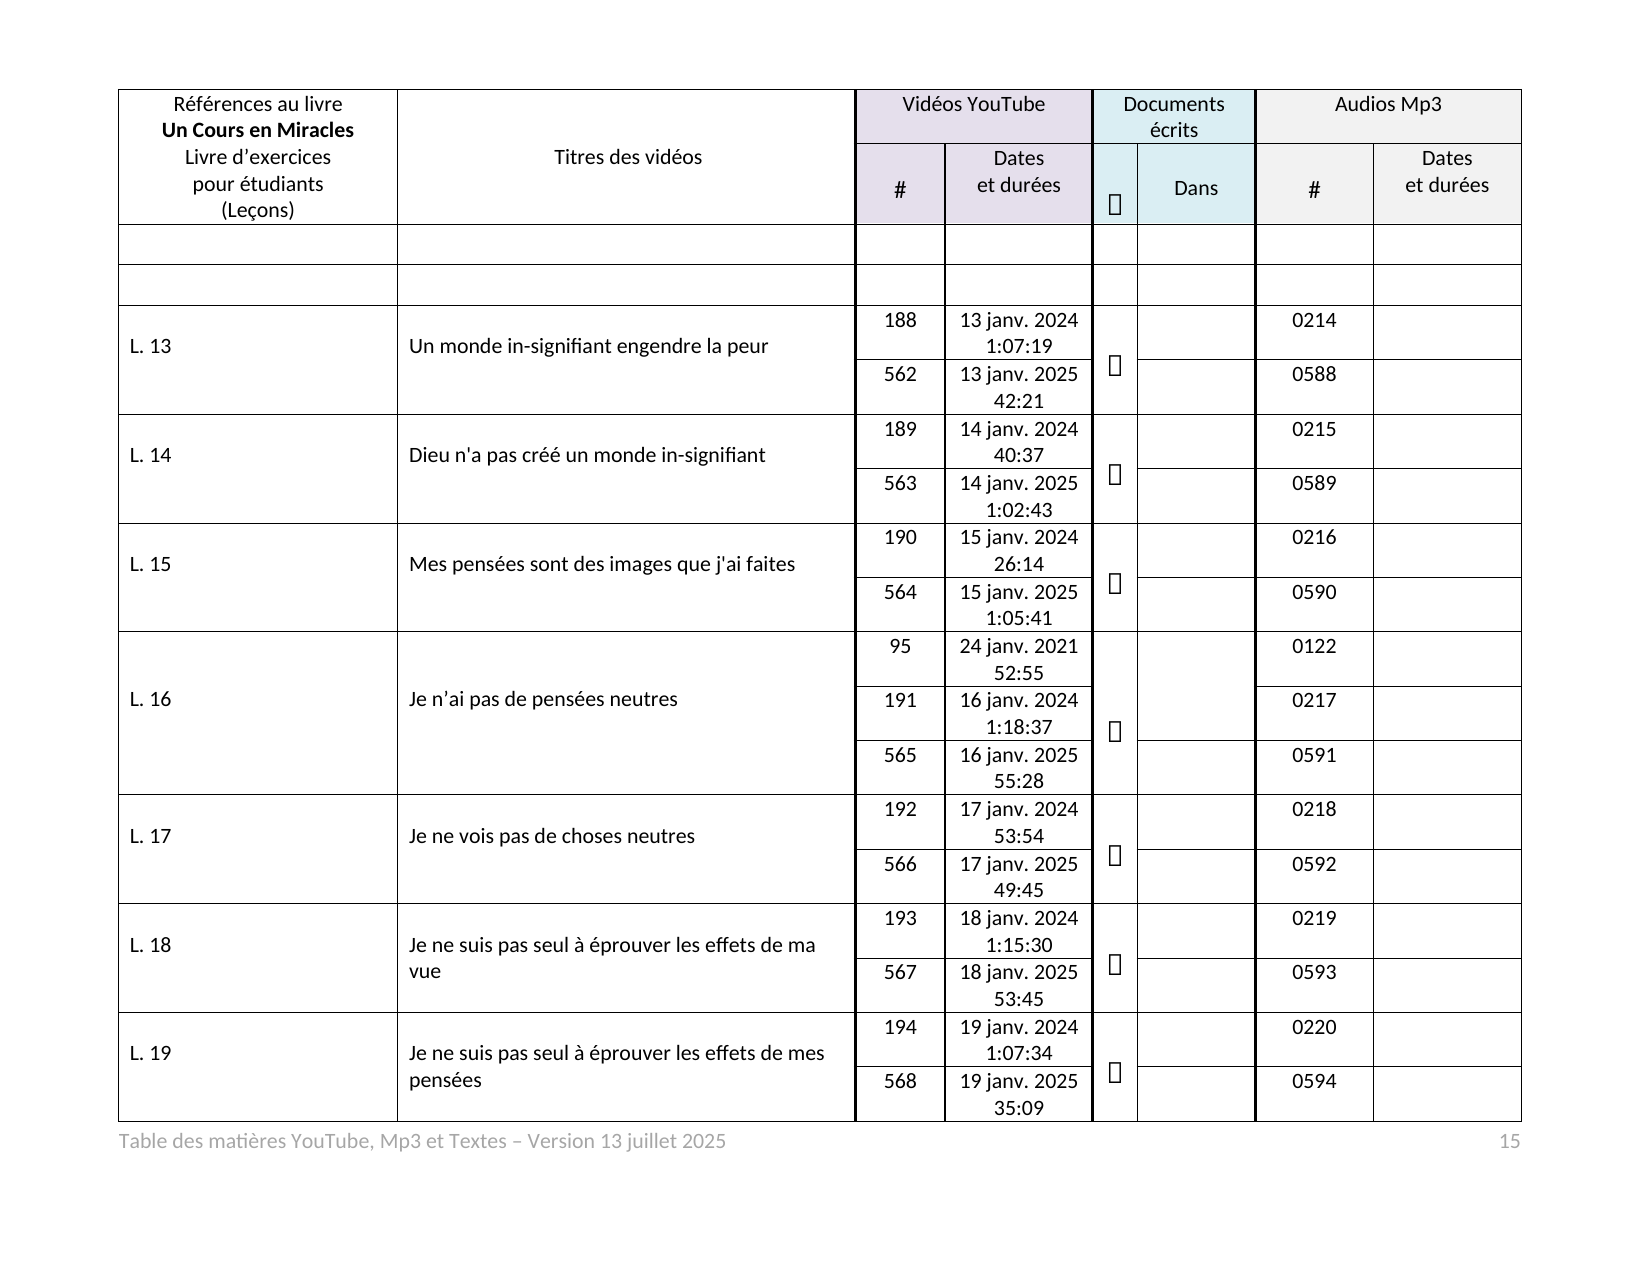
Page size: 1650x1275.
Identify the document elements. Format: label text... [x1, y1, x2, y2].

table_cell [1374, 904, 1521, 957]
table_cell [1374, 225, 1521, 264]
table_cell  [1094, 904, 1137, 1012]
table_cell [946, 265, 1091, 305]
table_cell [1094, 265, 1137, 305]
table_cell 17 janv. 2025 49:45 [946, 850, 1091, 903]
table_cell 562 [857, 360, 944, 414]
table_header Vidéos YouTube [857, 90, 1091, 143]
table_cell [1138, 360, 1254, 414]
table_cell [1138, 469, 1254, 522]
table_cell [1138, 306, 1254, 359]
table_cell # [857, 144, 944, 223]
table_cell [1257, 265, 1373, 305]
table_cell Je ne suis pas seul à éprouver les effets de ma vue [398, 904, 854, 1012]
table_cell [1374, 741, 1521, 794]
table_cell 0218 [1257, 795, 1373, 849]
table_cell Dates et durées [1374, 144, 1521, 223]
table_cell [857, 225, 944, 264]
table_cell [1138, 265, 1254, 305]
table_cell 0122 [1257, 632, 1373, 686]
table_cell Mes pensées sont des images que j'ai faites [398, 524, 854, 631]
table_cell [1094, 225, 1137, 264]
table_cell [1374, 578, 1521, 631]
table_cell  [1094, 144, 1137, 223]
table_cell  [1094, 415, 1137, 522]
table_cell 0592 [1257, 850, 1373, 903]
table_cell [1138, 959, 1254, 1012]
table_cell [1138, 904, 1254, 957]
table_cell [1374, 632, 1521, 686]
table_cell 15 janv. 2025 1:05:41 [946, 578, 1091, 631]
table_cell # [1257, 144, 1373, 223]
table_cell 0591 [1257, 741, 1373, 794]
table_cell 19 janv. 2025 35:09 [946, 1067, 1091, 1121]
table_cell [1257, 225, 1373, 264]
table_cell  [1094, 1013, 1137, 1121]
table_cell 194 [857, 1013, 944, 1066]
table_cell 0214 [1257, 306, 1373, 359]
table_cell 0219 [1257, 904, 1373, 957]
table_cell 16 janv. 2025 55:28 [946, 741, 1091, 794]
table_cell [1138, 225, 1254, 264]
table_cell [1374, 360, 1521, 414]
table_cell [1374, 1067, 1521, 1121]
table_cell [946, 225, 1091, 264]
table_cell Je ne suis pas seul à éprouver les effets de mes pensées [398, 1013, 854, 1121]
table_cell 192 [857, 795, 944, 849]
table_cell  [1094, 795, 1137, 903]
table_cell L. 19 [119, 1013, 397, 1121]
table_cell 566 [857, 850, 944, 903]
table_cell [398, 225, 854, 264]
table_cell 0588 [1257, 360, 1373, 414]
table_cell 0220 [1257, 1013, 1373, 1066]
table_cell L. 16 [119, 632, 397, 794]
table_cell Dieu n'a pas créé un monde in-signifiant [398, 415, 854, 522]
table_cell [1374, 1013, 1521, 1066]
table_cell [1374, 306, 1521, 359]
table_cell [1138, 632, 1254, 740]
table_cell L. 13 [119, 306, 397, 414]
table_cell [1374, 795, 1521, 849]
table_header Titres des vidéos [398, 90, 854, 223]
table_cell Un monde in-signifiant engendre la peur [398, 306, 854, 414]
table_cell 14 janv. 2025 1:02:43 [946, 469, 1091, 522]
table_cell 0216 [1257, 524, 1373, 577]
table_cell Je ne vois pas de choses neutres [398, 795, 854, 903]
table_cell 19 janv. 2024 1:07:34 [946, 1013, 1091, 1066]
table_cell L. 18 [119, 904, 397, 1012]
table_cell L. 15 [119, 524, 397, 631]
table_cell [1138, 1013, 1254, 1066]
table_cell 188 [857, 306, 944, 359]
table_cell [1138, 741, 1254, 794]
table_cell 95 [857, 632, 944, 686]
table_cell 564 [857, 578, 944, 631]
table_cell [1374, 850, 1521, 903]
table_cell [1138, 524, 1254, 577]
table_cell [1374, 469, 1521, 522]
table_cell  [1094, 632, 1137, 794]
table_cell  [1094, 524, 1137, 631]
table_cell 565 [857, 741, 944, 794]
table_cell L. 17 [119, 795, 397, 903]
table_cell [119, 225, 397, 264]
table_cell 13 janv. 2025 42:21 [946, 360, 1091, 414]
table_cell [398, 265, 854, 305]
table_cell 568 [857, 1067, 944, 1121]
table_cell [1374, 687, 1521, 740]
table_cell 0593 [1257, 959, 1373, 1012]
table_cell L. 14 [119, 415, 397, 522]
table_cell 563 [857, 469, 944, 522]
table_cell 567 [857, 959, 944, 1012]
table_cell 0594 [1257, 1067, 1373, 1121]
table_cell 14 janv. 2024 40:37 [946, 415, 1091, 468]
table_cell 191 [857, 687, 944, 740]
table_cell [1374, 265, 1521, 305]
table_cell [1138, 415, 1254, 468]
table_cell 0589 [1257, 469, 1373, 522]
table_cell [1138, 795, 1254, 849]
table_cell [1374, 959, 1521, 1012]
table_cell [1374, 524, 1521, 577]
table_cell 18 janv. 2025 53:45 [946, 959, 1091, 1012]
table_cell [1138, 1067, 1254, 1121]
table_cell 24 janv. 2021 52:55 [946, 632, 1091, 686]
table_header Références au livre Un Cours en Miracles Livre d’exercices pour étudiants (Leçons) [119, 90, 397, 223]
table_cell [119, 265, 397, 305]
table_cell Je n’ai pas de pensées neutres [398, 632, 854, 794]
table_cell 13 janv. 2024 1:07:19 [946, 306, 1091, 359]
table_cell 0217 [1257, 687, 1373, 740]
table_header Documents écrits [1094, 90, 1254, 143]
table_cell 18 janv. 2024 1:15:30 [946, 904, 1091, 957]
table_cell [1138, 850, 1254, 903]
table_cell 193 [857, 904, 944, 957]
table_cell 15 janv. 2024 26:14 [946, 524, 1091, 577]
table_cell 189 [857, 415, 944, 468]
table_cell 0590 [1257, 578, 1373, 631]
table_header Audios Mp3 [1257, 90, 1521, 143]
table_cell 16 janv. 2024 1:18:37 [946, 687, 1091, 740]
table_cell 190 [857, 524, 944, 577]
table_cell Dans [1138, 144, 1254, 223]
table_cell Dates et durées [946, 144, 1091, 223]
table_cell [1138, 578, 1254, 631]
table_cell  [1094, 306, 1137, 414]
table_cell [1374, 415, 1521, 468]
table_cell 17 janv. 2024 53:54 [946, 795, 1091, 849]
table_cell 0215 [1257, 415, 1373, 468]
table_cell [857, 265, 944, 305]
